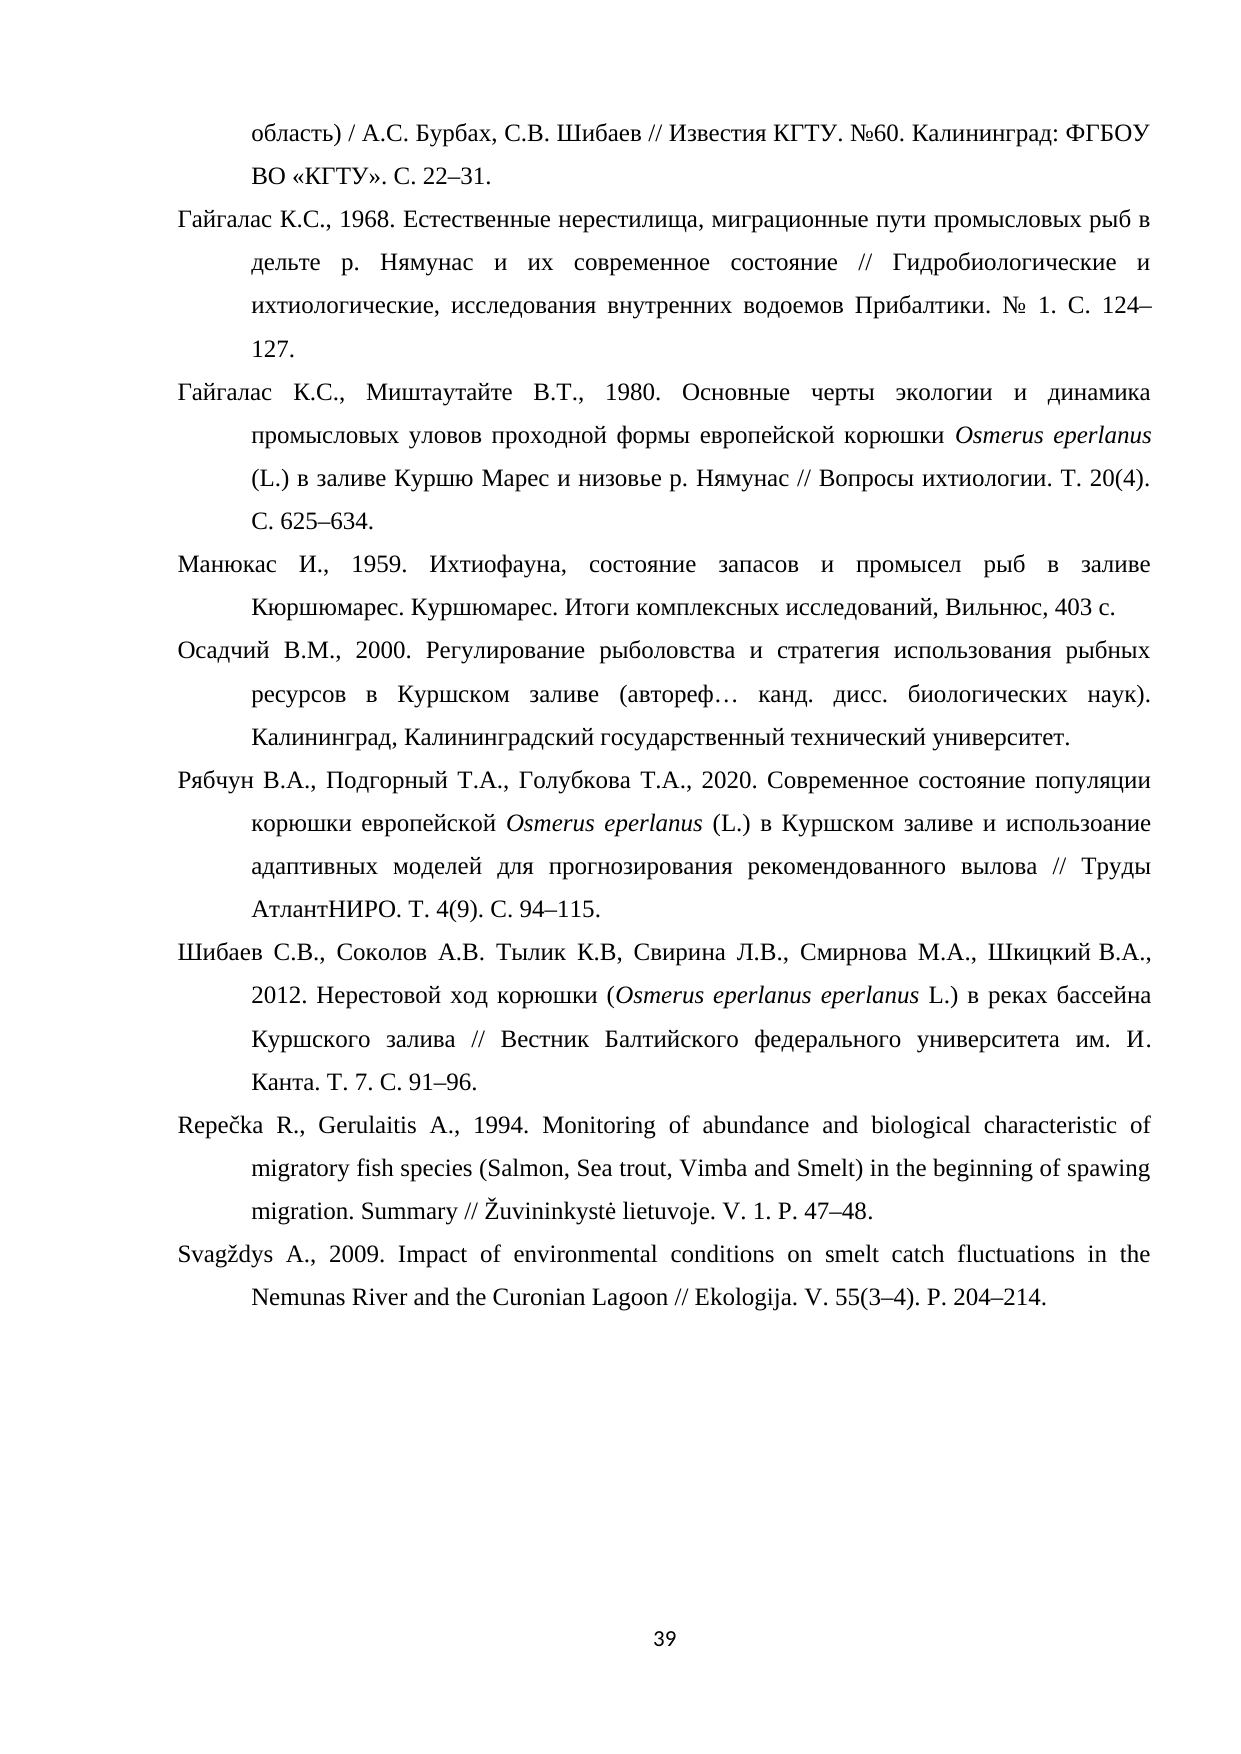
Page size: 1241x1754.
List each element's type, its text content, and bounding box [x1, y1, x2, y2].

text Шибаев С.В., Соколов А.В. Тылик К.В, Свирина Л.В., Смирнова М.А., Шкицкий В.А., 2012. Нерестовой ход корюшки (Osmerus eperlanus eperlanus L.) в реках бассейна Куршского залива // Вестник Балтийского федерального университета им. И. Канта. Т. 7. С. 91–96. [177, 937, 1152, 1096]
text Гайгалас К.С., Миштаутайте В.Т., 1980. Основные черты экологии и динамика промысловых уловов проходной формы европейской корюшки Osmerus eperlanus (L.) в заливе Куршю Марес и низовье р. Нямунас // Вопросы ихтиологии. Т. 20(4). С. 625–634. [177, 377, 1152, 535]
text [177, 118, 1152, 190]
text Рябчун В.А., Подгорный Т.А., Голубкова Т.А., 2020. Современное состояние популяции корюшки европейской Osmerus eperlanus (L.) в Куршском заливе и использоание адаптивных моделей для прогнозирования рекомендованного вылова // Труды АтлантНИРО. Т. 4(9). С. 94–115. [177, 765, 1152, 923]
text Svagždys A., 2009. Impact of environmental conditions on smelt catch fluctuations in the Nemunas River and the Curonian Lagoon // Ekologija. V. 55(3–4). P. 204–214. [177, 1239, 1152, 1311]
text Гайгалас К.С., 1968. Естественные нерестилища, миграционные пути промысловых рыб в дельте р. Нямунас и их современное состояние // Гидробиологические и ихтиологические, исследования внутренних водоемов Прибалтики. № 1. С. 124–127. [177, 204, 1152, 362]
text Repečka R., Gerulaitis A., 1994. Monitoring of abundance and biological characteristic of migratory fish species (Salmon, Sea trout, Vimba and Smelt) in the beginning of spawing migration. Summary // Žuvininkystė lietuvoje. V. 1. P. 47–48. [177, 1110, 1152, 1225]
text Манюкас И., 1959. Ихтиофауна, состояние запасов и промысел рыб в заливе Кюршюмарес. Куршюмарес. Итоги комплексных исследований, Вильнюс, 403 c. [177, 549, 1152, 621]
text Осадчий В.М., 2000. Регулирование рыболовства и стратегия использования рыбных ресурсов в Куршском заливе (автореф… канд. дисс. биологических наук). Калининград, Калининградский государственный технический университет. [177, 636, 1152, 751]
